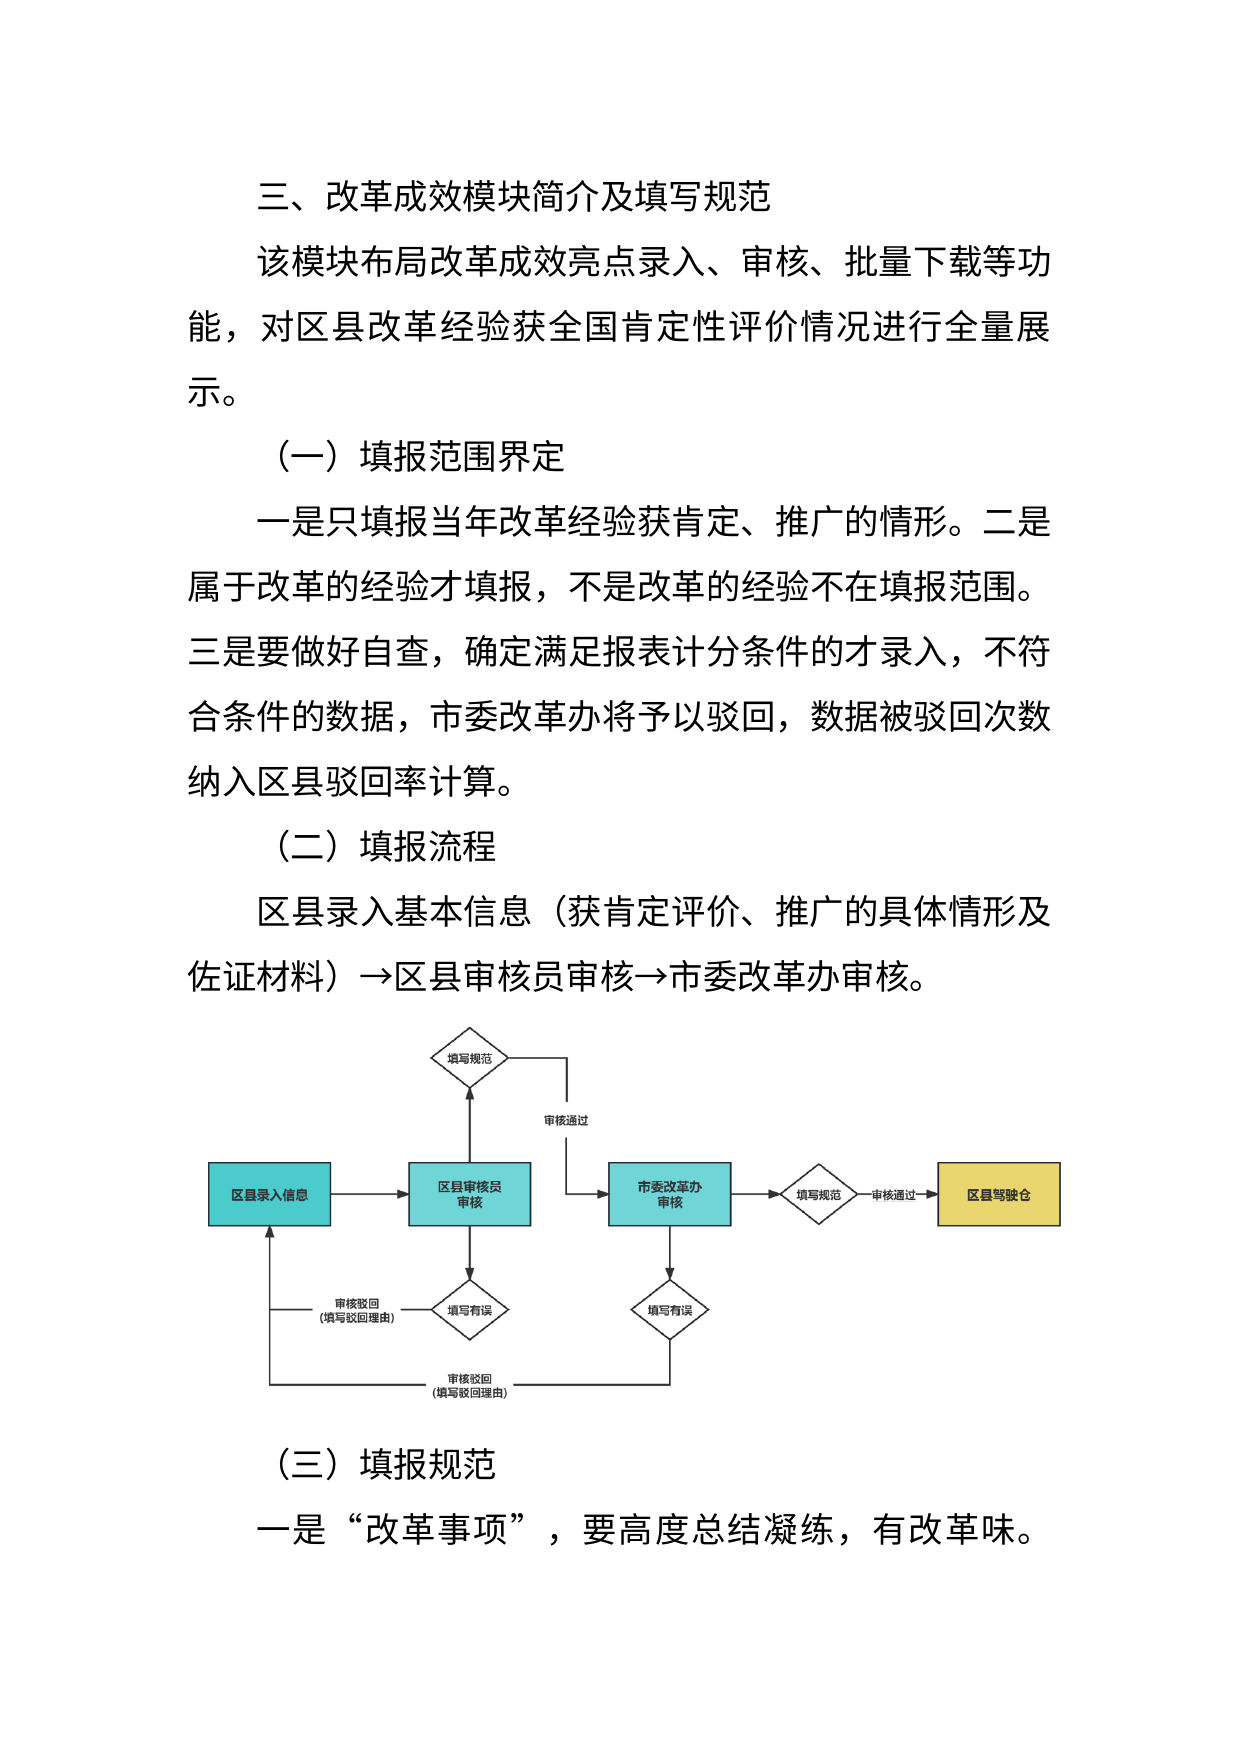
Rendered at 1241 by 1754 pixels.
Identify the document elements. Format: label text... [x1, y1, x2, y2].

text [187, 1494, 1053, 1559]
text （一）填报范围界定 [187, 422, 1053, 487]
text 一是只填报当年改革经验获肯定、推广的情形。二是属于改革的经验才填报，不是改革的经验不在填报范围。三是要做好自查，确定满足报表计分条件的才录入，不符合条件的数据，市委改革办将予以驳回，数据被驳回次数纳入区县驳回率计算。 [187, 487, 1053, 812]
text （二）填报流程 [187, 812, 1053, 877]
text 三、改革成效模块简介及填写规范 [187, 162, 1053, 227]
picture [187, 1007, 1081, 1423]
text 区县录入基本信息（获肯定评价、推广的具体情形及佐证材料）→区县审核员审核→市委改革办审核。 [187, 877, 1053, 1007]
text （三）填报规范 [187, 1429, 1053, 1494]
text 该模块布局改革成效亮点录入、审核、批量下载等功能，对区县改革经验获全国肯定性评价情况进行全量展示。 [187, 227, 1053, 422]
